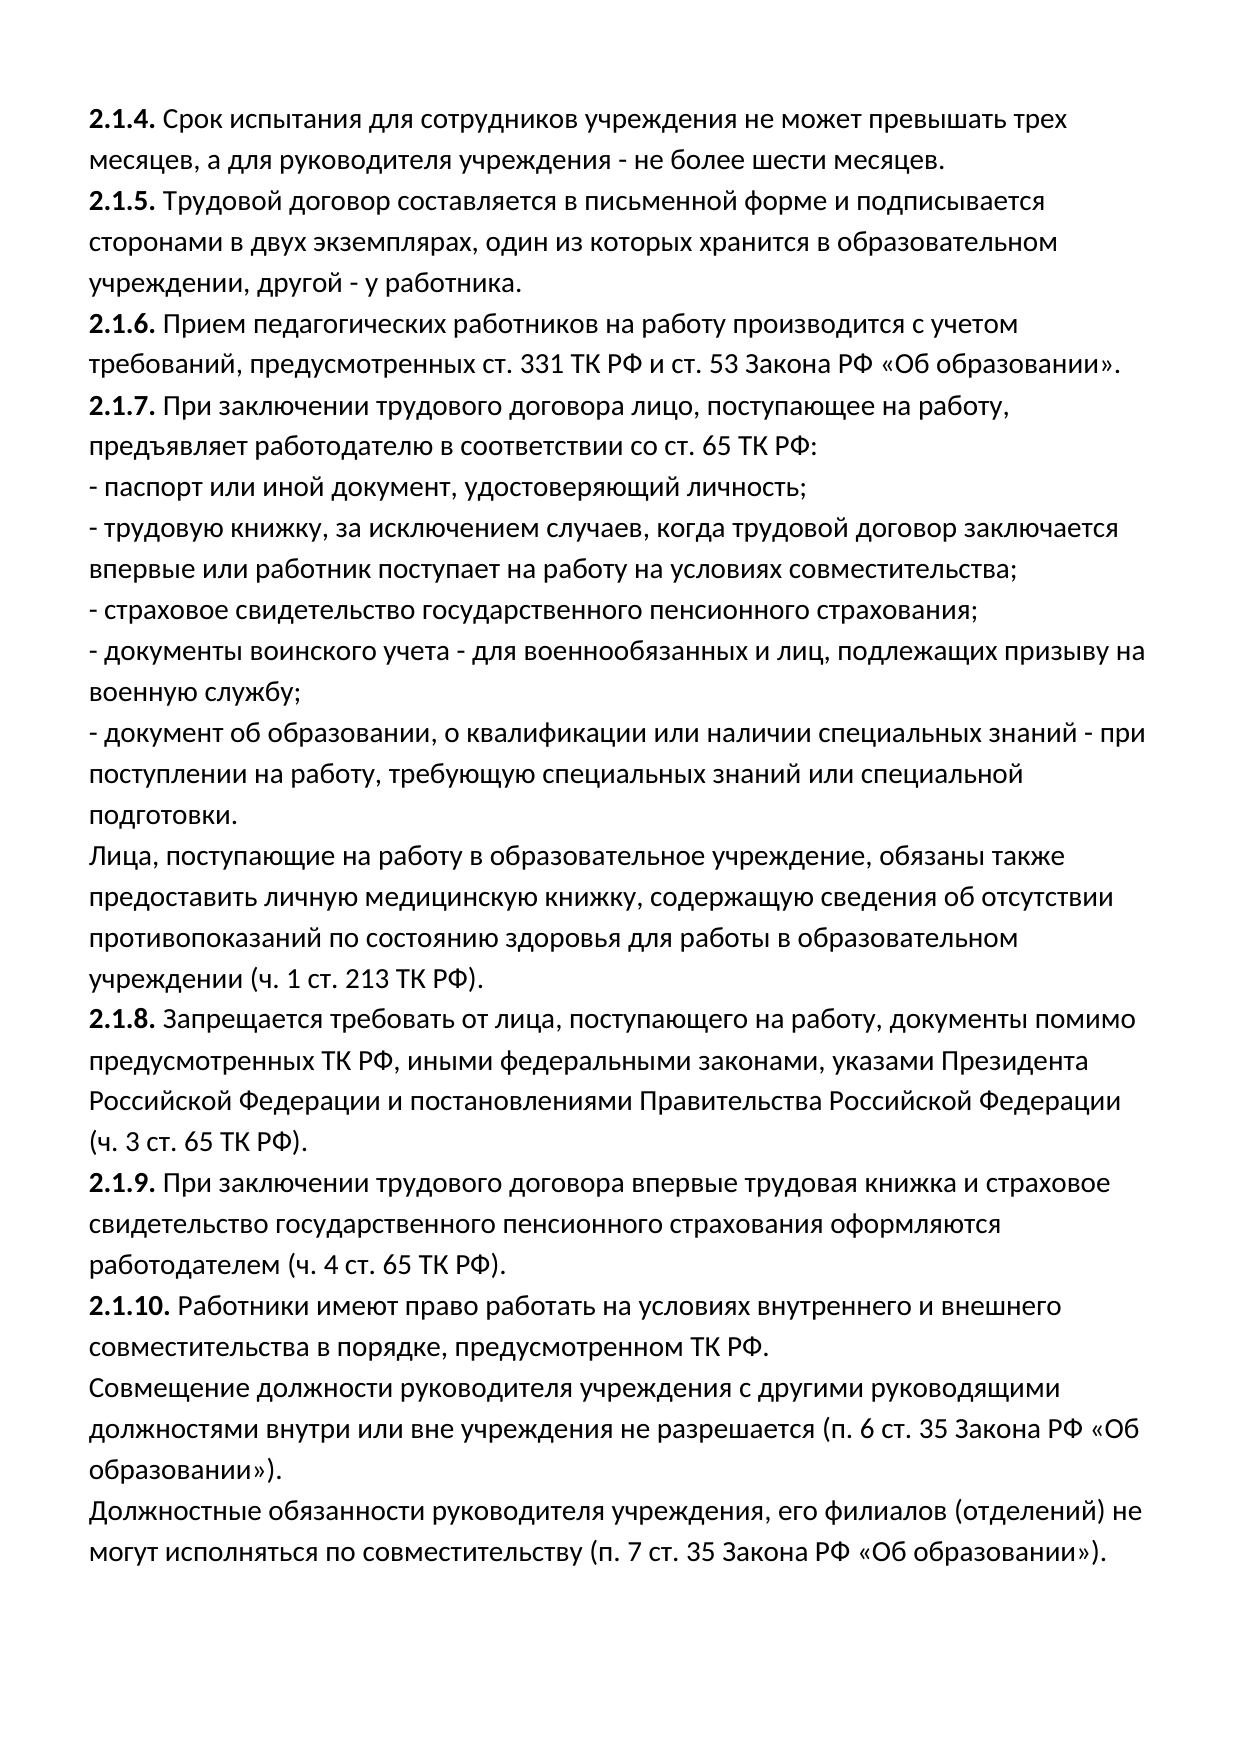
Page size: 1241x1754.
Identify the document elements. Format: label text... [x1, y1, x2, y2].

list - страховое свидетельство государственного пенсионного страхования; [88, 591, 1152, 627]
list 2.1.4. Срок испытания для сотрудников учреждения не может превышать трех месяцев, а для руководителя учреждения - не более шести месяцев. [88, 100, 1152, 177]
list - документы воинского учета - для военнообязанных и лиц, подлежащих призыву на военную службу; [88, 632, 1152, 709]
list Лица, поступающие на работу в образовательное учреждение, обязаны также предоставить личную медицинскую книжку, содержащую сведения об отсутствии противопоказаний по состоянию здоровья для работы в образовательном учреждении (ч. 1 ст. 213 ТК РФ). [88, 837, 1152, 995]
list Совмещение должности руководителя учреждения с другими руководящими должностями внутри или вне учреждения не разрешается (п. 6 ст. 35 Закона РФ «Об образовании»). [88, 1369, 1152, 1487]
list - паспорт или иной документ, удостоверяющий личность; [88, 468, 1152, 504]
list - трудовую книжку, за исключением случаев, когда трудовой договор заключается впервые или работник поступает на работу на условиях совместительства; [88, 509, 1152, 586]
list 2.1.8. Запрещается требовать от лица, поступающего на работу, документы помимо предусмотренных ТК РФ, иными федеральными законами, указами Президента Российской Федерации и постановлениями Правительства Российской Федерации (ч. 3 ст. 65 ТК РФ). [88, 1001, 1152, 1159]
list - документ об образовании, о квалификации или наличии специальных знаний - при поступлении на работу, требующую специальных знаний или специальной подготовки. [88, 714, 1152, 832]
list 2.1.6. Прием педагогических работников на работу производится с учетом требований, предусмотренных ст. 331 ТК РФ и ст. 53 Закона РФ «Об образовании». [88, 305, 1152, 381]
list 2.1.7. При заключении трудового договора лицо, поступающее на работу, предъявляет работодателю в соответствии со ст. 65 ТК РФ: [88, 387, 1152, 463]
list 2.1.9. При заключении трудового договора впервые трудовая книжка и страховое свидетельство государственного пенсионного страхования оформляются работодателем (ч. 4 ст. 65 ТК РФ). [88, 1164, 1152, 1282]
list 2.1.10. Работники имеют право работать на условиях внутреннего и внешнего совместительства в порядке, предусмотренном ТК РФ. [88, 1287, 1152, 1364]
list Должностные обязанности руководителя учреждения, его филиалов (отделений) не могут исполняться по совместительству (п. 7 ст. 35 Закона РФ «Об образовании»). [88, 1492, 1152, 1568]
list 2.1.5. Трудовой договор составляется в письменной форме и подписывается сторонами в двух экземплярах, один из которых хранится в образовательном учреждении, другой - у работника. [88, 182, 1152, 299]
